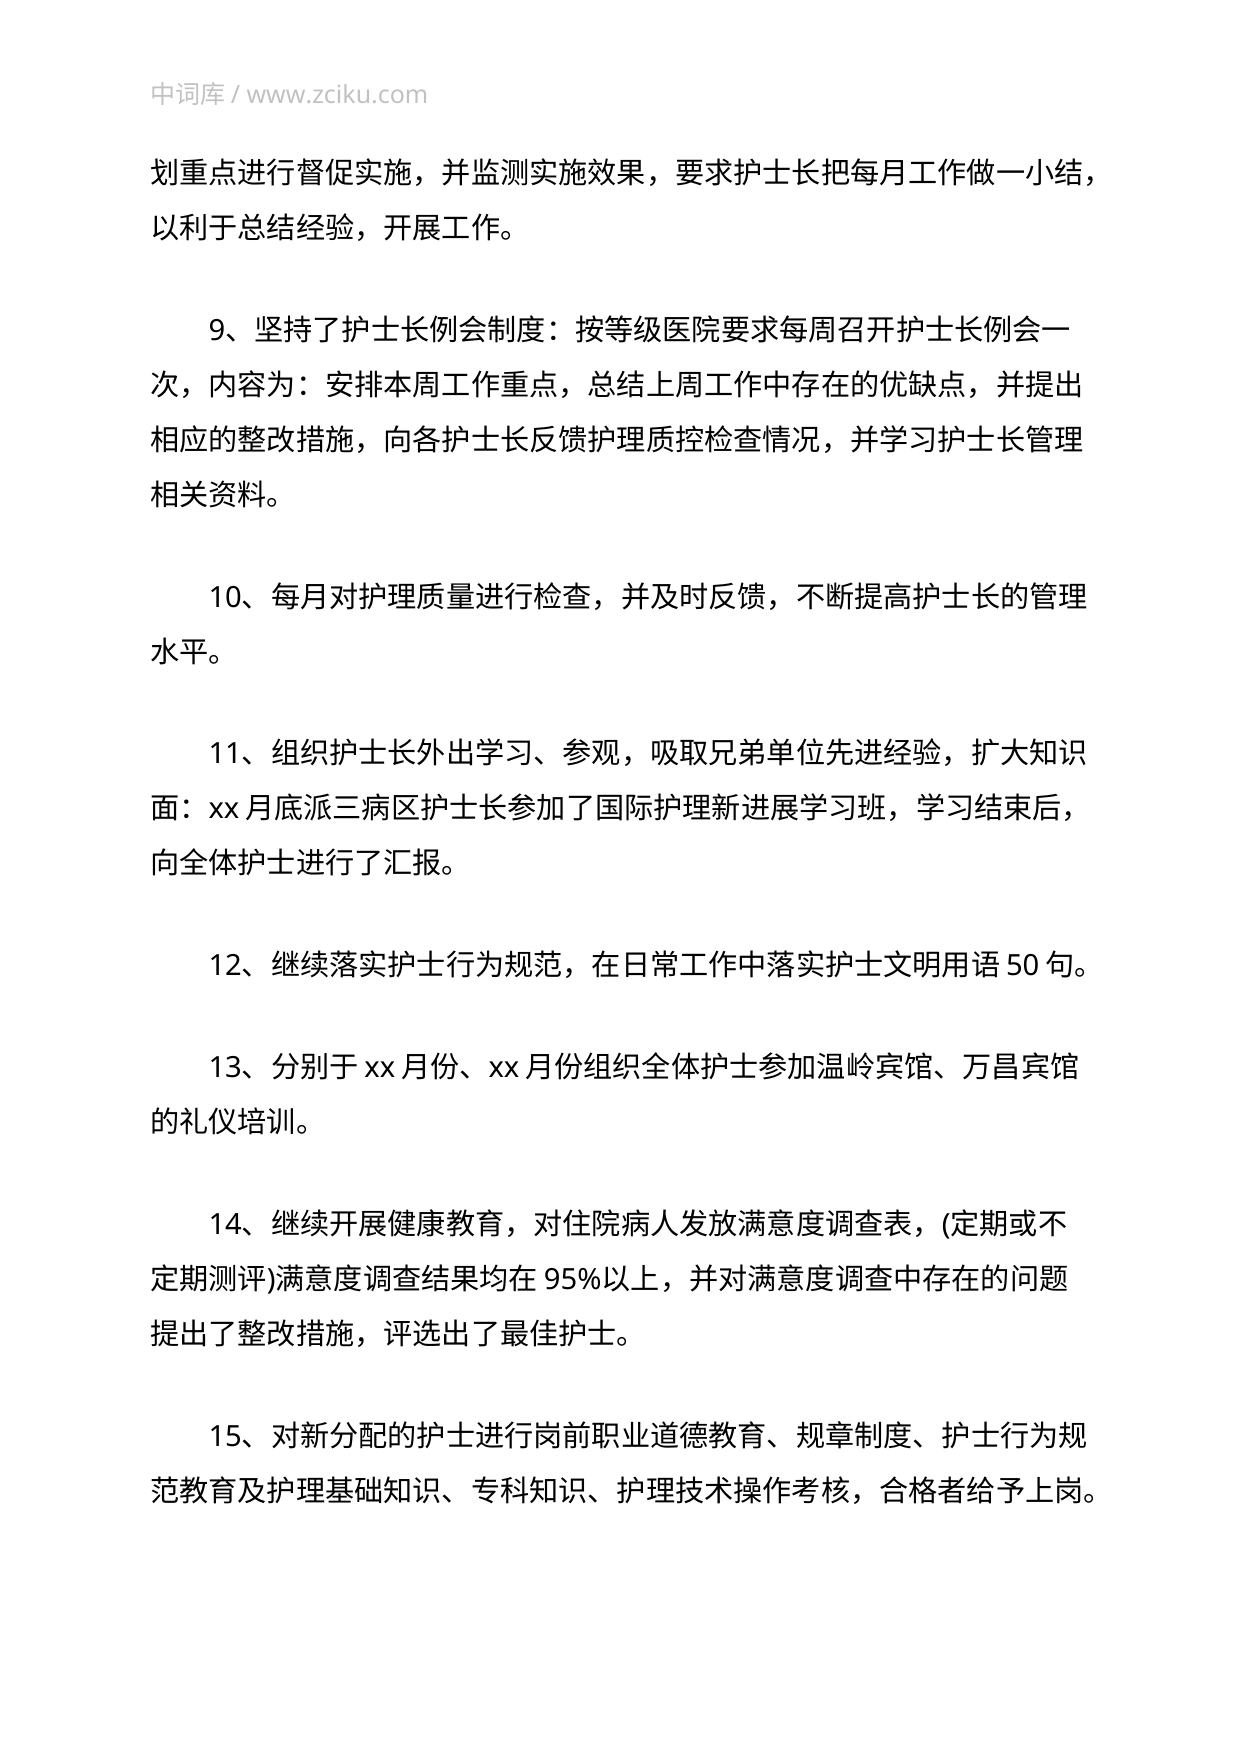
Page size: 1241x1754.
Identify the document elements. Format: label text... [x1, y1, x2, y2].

text 13、分别于xx月份、xx月份组织全体护士参加温岭宾馆、万昌宾馆的礼仪培训。 [150, 1044, 1090, 1141]
text 10、每月对护理质量进行检查，并及时反馈，不断提高护士长的管理水平。 [150, 573, 1090, 671]
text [150, 150, 1090, 247]
text 14、继续开展健康教育，对住院病人发放满意度调查表，(定期或不定期测评)满意度调查结果均在95%以上，并对满意度调查中存在的问题提出了整改措施，评选出了最佳护士。 [150, 1201, 1090, 1353]
text 12、继续落实护士行为规范，在日常工作中落实护士文明用语50句。 [150, 942, 1090, 984]
text 15、对新分配的护士进行岗前职业道德教育、规章制度、护士行为规范教育及护理基础知识、专科知识、护理技术操作考核，合格者给予上岗。 [150, 1412, 1090, 1509]
text 9、坚持了护士长例会制度：按等级医院要求每周召开护士长例会一次，内容为：安排本周工作重点，总结上周工作中存在的优缺点，并提出相应的整改措施，向各护士长反馈护理质控检查情况，并学习护士长管理相关资料。 [150, 307, 1090, 514]
text 11、组织护士长外出学习、参观，吸取兄弟单位先进经验，扩大知识面：xx月底派三病区护士长参加了国际护理新进展学习班，学习结束后，向全体护士进行了汇报。 [150, 730, 1090, 882]
